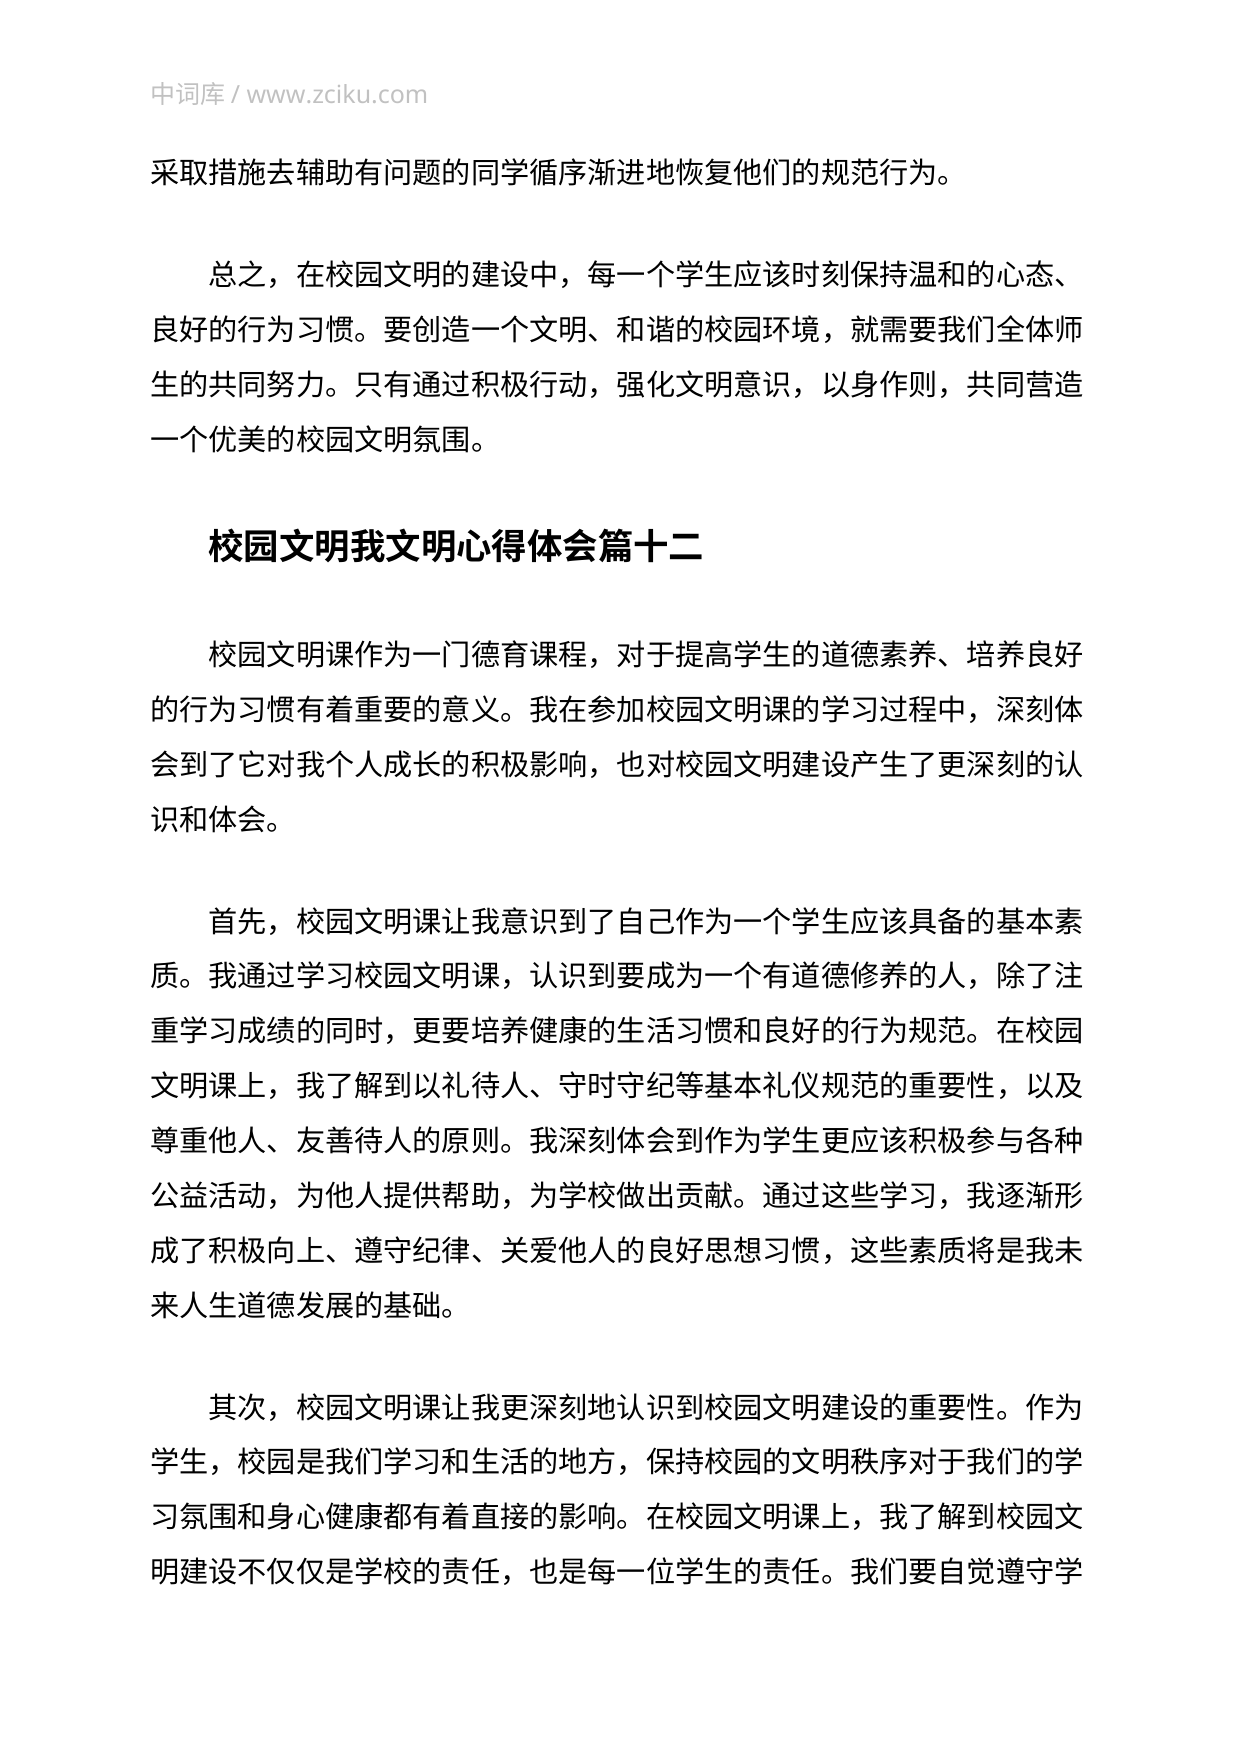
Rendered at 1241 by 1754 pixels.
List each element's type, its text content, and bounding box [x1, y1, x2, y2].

text 校园文明课作为一门德育课程，对于提高学生的道德素养、培养良好的行为习惯有着重要的意义。我在参加校园文明课的学习过程中，深刻体会到了它对我个人成长的积极影响，也对校园文明建设产生了更深刻的认识和体会。 [150, 632, 1090, 839]
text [150, 1384, 1090, 1591]
text 首先，校园文明课让我意识到了自己作为一个学生应该具备的基本素质。我通过学习校园文明课，认识到要成为一个有道德修养的人，除了注重学习成绩的同时，更要培养健康的生活习惯和良好的行为规范。在校园文明课上，我了解到以礼待人、守时守纪等基本礼仪规范的重要性，以及尊重他人、友善待人的原则。我深刻体会到作为学生更应该积极参与各种公益活动，为他人提供帮助，为学校做出贡献。通过这些学习，我逐渐形成了积极向上、遵守纪律、关爱他人的良好思想习惯，这些素质将是我未来人生道德发展的基础。 [150, 898, 1090, 1325]
text 校园文明我文明心得体会篇十二 [150, 518, 1090, 569]
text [150, 150, 1090, 192]
text 总之，在校园文明的建设中，每一个学生应该时刻保持温和的心态、良好的行为习惯。要创造一个文明、和谐的校园环境，就需要我们全体师生的共同努力。只有通过积极行动，强化文明意识，以身作则，共同营造一个优美的校园文明氛围。 [150, 252, 1090, 459]
